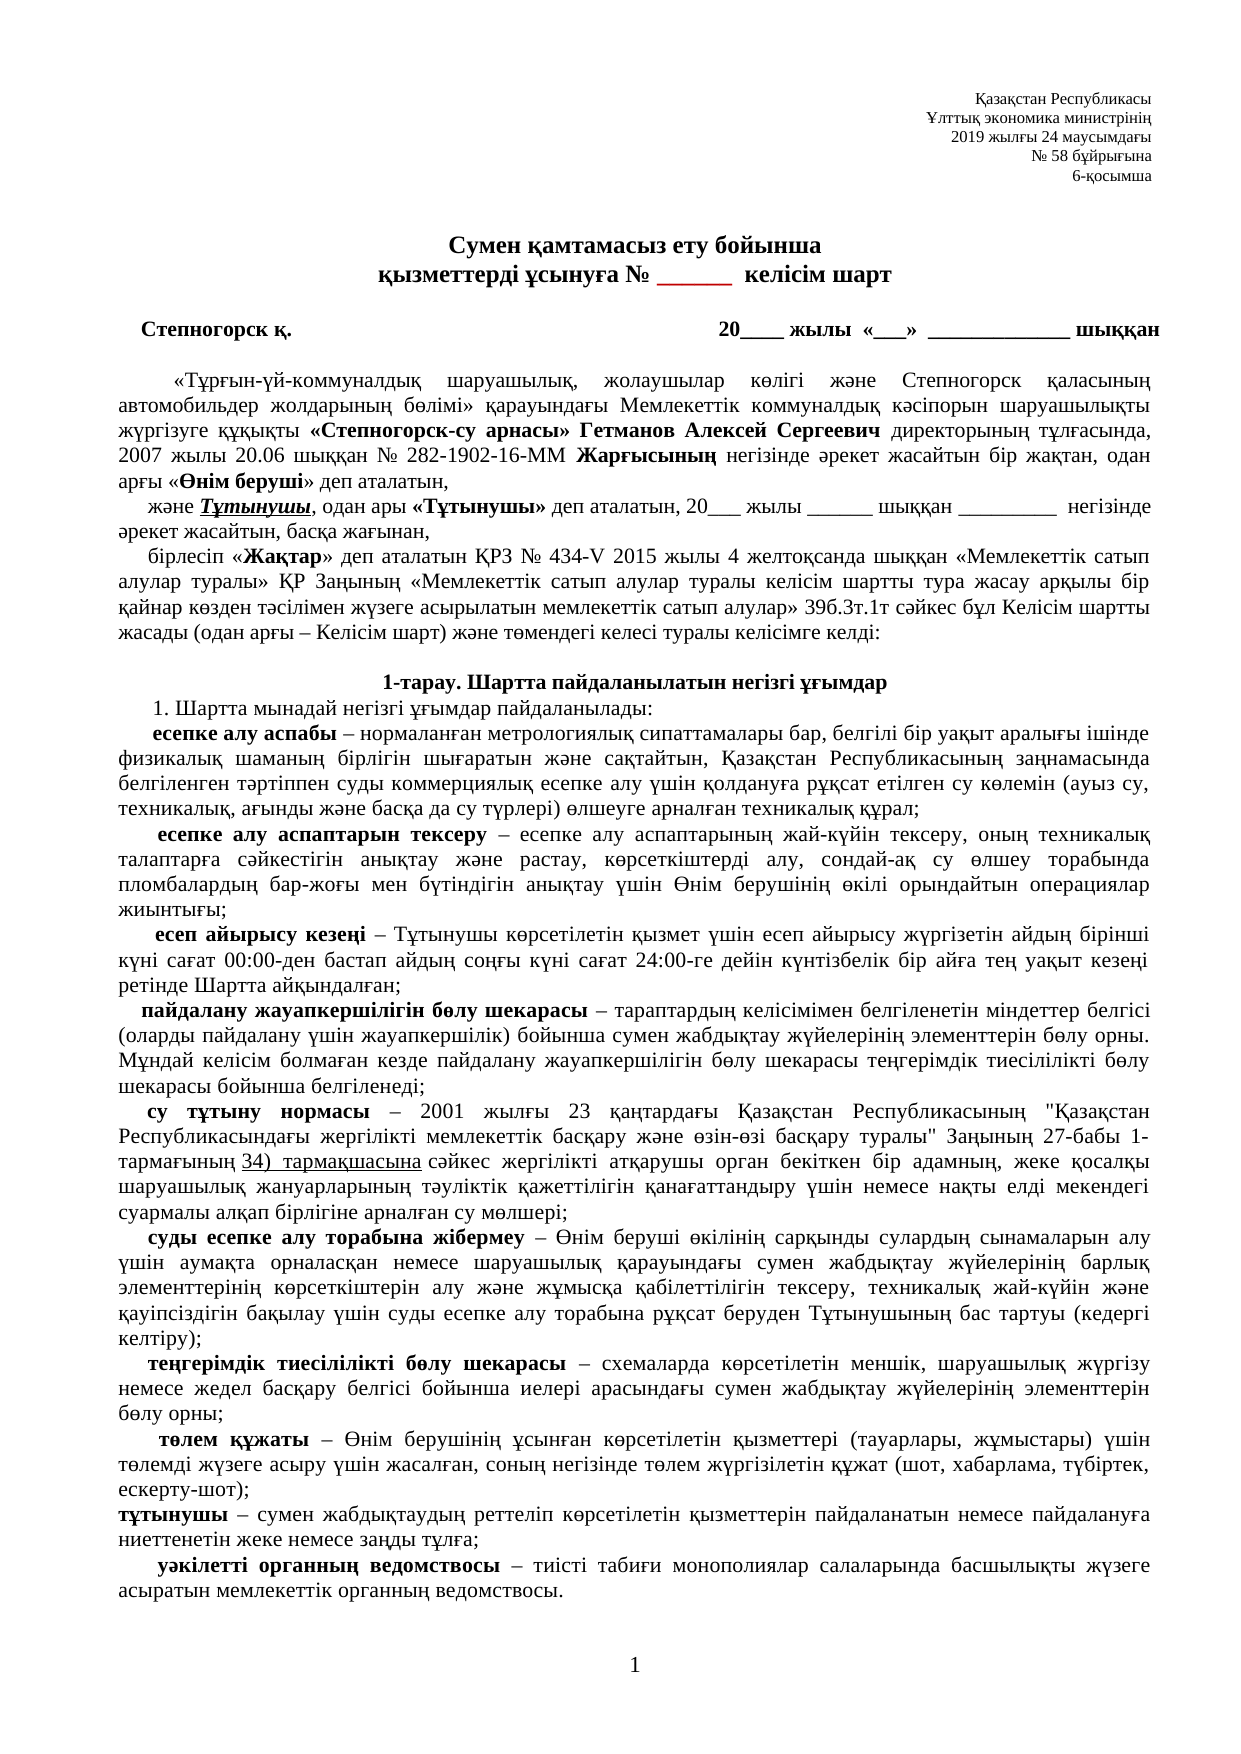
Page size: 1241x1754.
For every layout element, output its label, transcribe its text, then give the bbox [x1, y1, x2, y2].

text 1-тарау. Шартта пайдаланылатын негiзгi ұғымдар [118, 669, 1152, 694]
text су тұтыну нормасы – 2001 жылғы 23 қаңтардағы Қазақстан Республикасының "Қазақстан Республикасындағы жергілікті мемлекеттік басқару және өзін-өзі басқару туралы" Заңының 27-бабы 1-тармағының 34) тармақшасына сәйкес жергілікті атқарушы орган бекіткен бір адамның, жеке қосалқы шаруашылық жануарларының тәуліктік қажеттілігін қанағаттандыру үшін немесе нақты елді мекендегі суармалы алқап бірлігіне арналған су мөлшері; [118, 1098, 1152, 1224]
text есепке алу аспаптарын тексеру – есепке алу аспаптарының жай-күйін тексеру, оның техникалық талаптарға сәйкестігін анықтау және растау, көрсеткіштерді алу, сондай-ақ су өлшеу торабында пломбалардың бар-жоғы мен бүтіндігін анықтау үшін Өнім берушінің өкілі орындайтын операциялар жиынтығы; [118, 821, 1152, 921]
text және Тұтынушы, одан ары «Тұтынушы» деп аталатын, 20___ жылы ______ шыққан _________ негізінде әрекет жасайтын, басқа жағынан, [118, 493, 1152, 543]
text төлем құжаты – Өнім берушінің ұсынған көрсетілетін қызметтері (тауарлары, жұмыстары) үшін төлемді жүзеге асыру үшін жасалған, соның негізінде төлем жүргізілетін құжат (шот, хабарлама, түбіртек, ескерту-шот); [118, 1426, 1152, 1501]
text суды есепке алу торабына жібермеу – Өнім беруші өкілінің сарқынды сулардың сынамаларын алу үшін аумақта орналасқан немесе шаруашылық қарауындағы сумен жабдықтау жүйелерінің барлық элементтерінің көрсеткіштерін алу және жұмысқа қабілеттілігін тексеру, техникалық жай-күйін және қауіпсіздігін бақылау үшін суды есепке алу торабына рұқсат беруден Тұтынушының бас тартуы (кедергі келтіру); [118, 1224, 1152, 1350]
text Қазақстан Республикасы Ұлттық экономика министрінің 2019 жылғы 24 маусымдағы № 58 бұйрығына 6-қосымша [118, 89, 1152, 184]
text есепке алу аспабы – нормаланған метрологиялық сипаттамалары бар, белгілі бір уақыт аралығы ішінде физикалық шаманың бірлігін шығаратын және сақтайтын, Қазақстан Республикасының заңнамасында белгіленген тәртіппен суды коммерциялық есепке алу үшін қолдануға рұқсат етілген су көлемін (ауыз су, техникалық, ағынды және басқа да су түрлері) өлшеуге арналған техникалық құрал; [118, 720, 1152, 821]
text бірлесіп «Жақтар» деп аталатын ҚРЗ № 434-V 2015 жылы 4 желтоқсанда шыққан «Мемлекеттік сатып алулар туралы» ҚР Заңының «Мемлекеттік сатып алулар туралы келісім шартты тура жасау арқылы бір қайнар көзден тәсілімен жүзеге асырылатын мемлекеттік сатып алулар» 39б.3т.1т сәйкес бұл Келісім шартты жасады (одан арғы – Келісім шарт) және төмендегі келесі туралы келісімге келді: [118, 543, 1152, 644]
text пайдалану жауапкершілігін бөлу шекарасы – тараптардың келісімімен белгіленетін міндеттер белгісі (оларды пайдалану үшін жауапкершілік) бойынша сумен жабдықтау жүйелерінің элементтерін бөлу орны. Мұндай келісім болмаған кезде пайдалану жауапкершілігін бөлу шекарасы теңгерімдік тиесілілікті бөлу шекарасы бойынша белгіленеді; [118, 997, 1152, 1098]
text «Тұрғын-үй-коммуналдық шаруашылық, жолаушылар көлігі және Степногорск қаласының автомобильдер жолдарының бөлімі» қарауындағы Мемлекеттік коммуналдық кәсіпорын шаруашылықты жүргізуге құқықты «Степногорск-су арнасы» Гетманов Алексей Сергеевич директорының тұлғасында, 2007 жылы 20.06 шыққан № 282-1902-16-ММ Жарғысының негізінде әрекет жасайтын бір жақтан, одан арғы «Өнім беруші» деп аталатын, [118, 367, 1152, 493]
text тұтынушы – сумен жабдықтаудың реттеліп көрсетілетін қызметтерін пайдаланатын немесе пайдалануға ниеттенетін жеке немесе заңды тұлға; [118, 1501, 1152, 1552]
text Сумен қамтамасыз ету бойынша [118, 230, 1152, 259]
text қызметтерді ұсынуға № ______ келісім шарт [118, 259, 1152, 288]
table_header Степногорск қ. [129, 316, 428, 367]
text теңгерімдік тиесілілікті бөлу шекарасы – схемаларда көрсетілетін меншік, шаруашылық жүргізу немесе жедел басқару белгісі бойынша иелері арасындағы сумен жабдықтау жүйелерінің элементтерін бөлу орны; [118, 1350, 1152, 1426]
text есеп айырысу кезеңі – Тұтынушы көрсетілетін қызмет үшін есеп айырысу жүргізетін айдың бірінші күні сағат 00:00-ден бастап айдың соңғы күні сағат 24:00-ге дейін күнтізбелік бір айға тең уақыт кезеңі ретінде Шартта айқындалған; [118, 921, 1152, 997]
text уәкілетті органның ведомствосы – тиісті табиғи монополиялар салаларында басшылықты жүзеге асыратын мемлекеттік органның ведомствосы. [118, 1552, 1152, 1602]
text 1. Шартта мынадай негізгі ұғымдар пайдаланылады: [118, 694, 1152, 720]
table_header 20____ жылы «___» _____________ шыққан [428, 316, 1179, 367]
